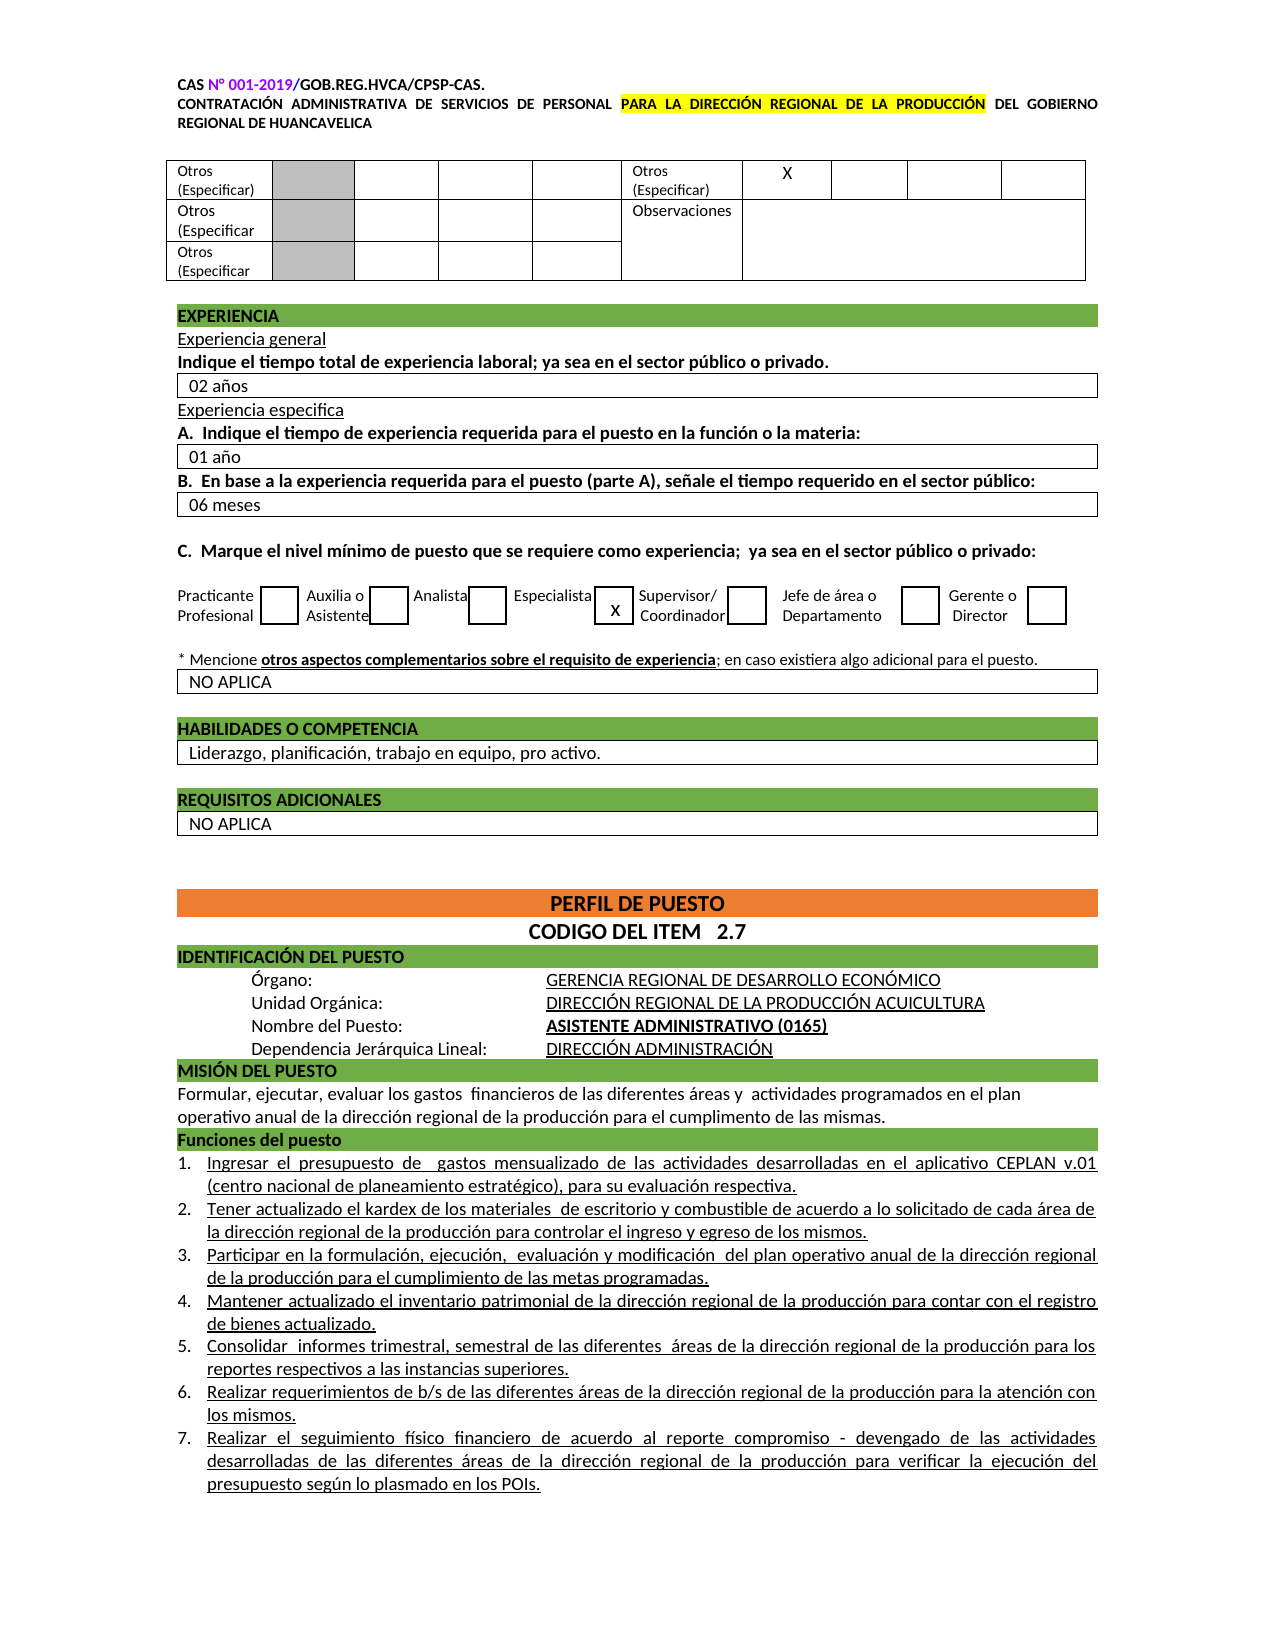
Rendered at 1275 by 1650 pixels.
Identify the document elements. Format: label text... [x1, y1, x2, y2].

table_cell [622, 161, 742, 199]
list Realizar requerimientos de b/s de las diferentes áreas de la dirección regional de la producción para la atención con los mismos. [177, 1380, 1098, 1426]
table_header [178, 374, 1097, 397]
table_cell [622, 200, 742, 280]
text Experiencia general [177, 327, 1098, 350]
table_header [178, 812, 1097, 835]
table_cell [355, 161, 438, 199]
text CODIGO DEL ITEM 2.7 [177, 917, 1098, 945]
list Tener actualizado el kardex de los materiales de escritorio y combustible de acuerdo a lo solicitado de cada área de la dirección regional de la producción para controlar el ingreso y egreso de los mismos. [177, 1197, 1098, 1243]
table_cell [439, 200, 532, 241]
list PERFIL DE PUESTO [177, 889, 1098, 917]
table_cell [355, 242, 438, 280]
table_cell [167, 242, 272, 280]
text REQUISITOS ADICIONALES [177, 788, 1098, 811]
list Ingresar el presupuesto de gastos mensualizado de las actividades desarrolladas en el aplicativo CEPLAN v.01 (centro nacional de planeamiento estratégico), para su evaluación respectiva. [177, 1151, 1098, 1197]
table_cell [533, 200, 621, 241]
list Participar en la formulación, ejecución, evaluación y modificación del plan operativo anual de la dirección regional de la producción para el cumplimiento de las metas programadas. [177, 1243, 1098, 1289]
text B. En base a la experiencia requerida para el puesto (parte A), señale el tiempo requerido en el sector público: [177, 469, 1098, 492]
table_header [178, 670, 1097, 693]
text Dependencia Jerárquica Lineal: DIRECCIÓN ADMINISTRACIÓN [251, 1037, 1098, 1059]
text C. Marque el nivel mínimo de puesto que se requiere como experiencia; ya sea en el sector público o privado: [177, 539, 1098, 562]
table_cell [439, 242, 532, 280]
list Realizar el seguimiento físico financiero de acuerdo al reporte compromiso - devengado de las actividades desarrolladas de las diferentes áreas de la dirección regional de la producción para verificar la ejecución del presupuesto según lo plasmado en los POIs. [177, 1426, 1098, 1495]
text * Mencione otros aspectos complementarios sobre el requisito de experiencia; en caso existiera algo adicional para el puesto. [177, 649, 1098, 669]
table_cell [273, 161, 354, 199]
text Nombre del Puesto: ASISTENTE ADMINISTRATIVO (0165) [177, 1014, 1098, 1037]
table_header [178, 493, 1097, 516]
text Órgano: GERENCIA REGIONAL DE DESARROLLO ECONÓMICO [251, 968, 1098, 991]
text Funciones del puesto [177, 1128, 1098, 1151]
text IDENTIFICACIÓN DEL PUESTO [177, 945, 1098, 968]
text A. Indique el tiempo de experiencia requerida para el puesto en la función o la materia: [177, 421, 1098, 444]
list Mantener actualizado el inventario patrimonial de la dirección regional de la producción para contar con el registro de bienes actualizado. [177, 1289, 1098, 1334]
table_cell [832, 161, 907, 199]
text MISIÓN DEL PUESTO [177, 1059, 1098, 1082]
text Unidad Orgánica: DIRECCIÓN REGIONAL DE LA PRODUCCIÓN ACUICULTURA [251, 991, 1098, 1014]
text Practicante Auxilia o Analista Especialista Supervisor/ Jefe de área o Gerente o [177, 585, 1098, 606]
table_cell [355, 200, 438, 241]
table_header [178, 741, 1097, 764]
text Profesional Asistente Coordinador Departamento Director [177, 606, 1098, 626]
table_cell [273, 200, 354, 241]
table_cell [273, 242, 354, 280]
text HABILIDADES O COMPETENCIA [177, 717, 1098, 740]
text Experiencia especifica [177, 398, 1098, 421]
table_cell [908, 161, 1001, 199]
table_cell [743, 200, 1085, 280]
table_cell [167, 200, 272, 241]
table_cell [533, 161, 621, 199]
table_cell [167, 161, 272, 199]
text Indique el tiempo total de experiencia laboral; ya sea en el sector público o privado. [177, 350, 1098, 373]
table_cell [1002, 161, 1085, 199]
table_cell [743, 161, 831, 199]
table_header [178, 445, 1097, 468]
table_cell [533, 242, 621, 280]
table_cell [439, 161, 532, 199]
text Formular, ejecutar, evaluar los gastos financieros de las diferentes áreas y actividades programados en el plan operativo anual de la dirección regional de la producción para el cumplimento de las mismas. [177, 1082, 1098, 1128]
text EXPERIENCIA [177, 304, 1098, 327]
list Consolidar informes trimestral, semestral de las diferentes áreas de la dirección regional de la producción para los reportes respectivos a las instancias superiores. [177, 1334, 1098, 1380]
